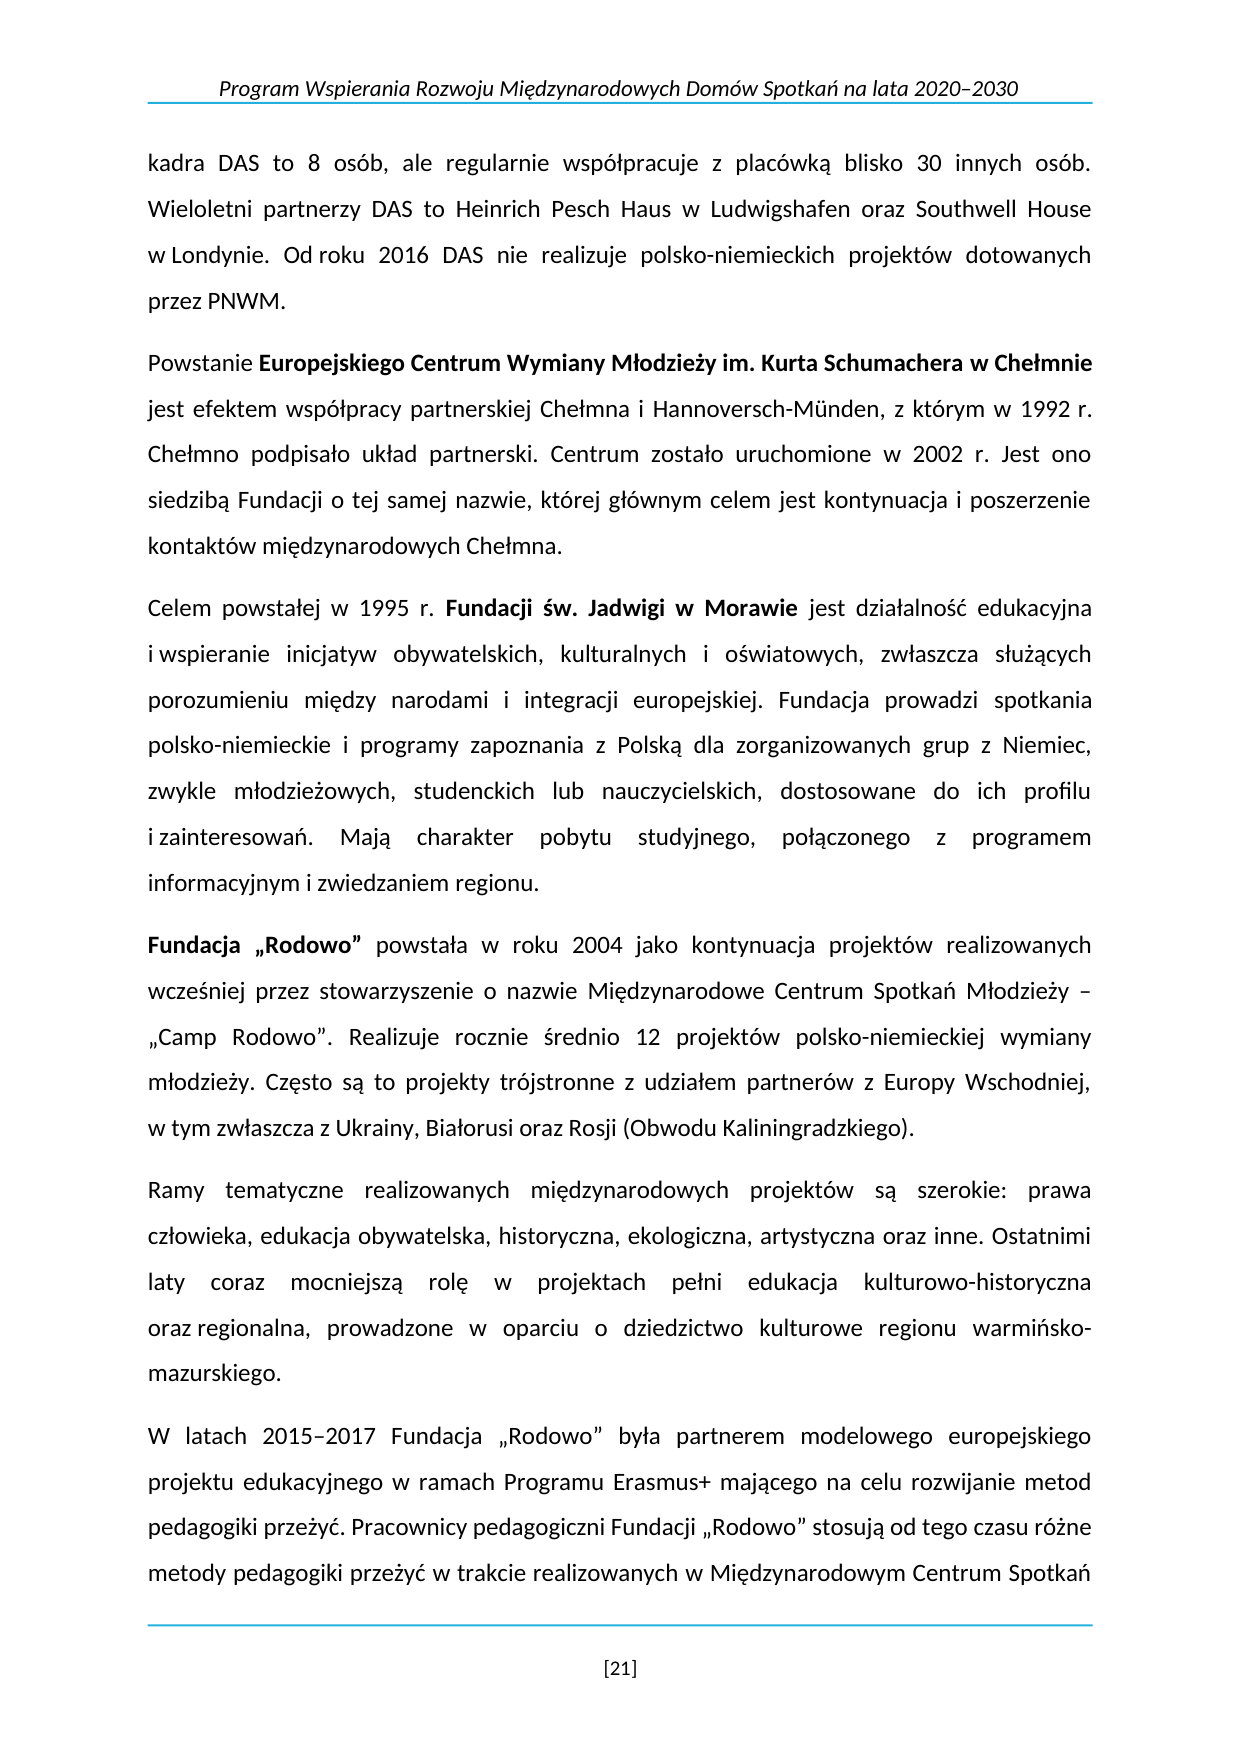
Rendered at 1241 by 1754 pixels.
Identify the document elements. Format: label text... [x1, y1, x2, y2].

text Fundacja „Rodowo” powstała w roku 2004 jako kontynuacja projektów realizowanych wcześniej przez stowarzyszenie o nazwie Międzynarodowe Centrum Spotkań Młodzieży – „Camp Rodowo”. Realizuje rocznie średnio 12 projektów polsko-niemieckiej wymiany młodzieży. Często są to projekty trójstronne z udziałem partnerów z Europy Wschodniej, w tym zwłaszcza z Ukrainy, Białorusi oraz Rosji (Obwodu Kaliningradzkiego). [148, 929, 1093, 1143]
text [148, 1420, 1093, 1588]
text Celem powstałej w 1995 r. Fundacji św. Jadwigi w Morawie jest działalność edukacyjna i wspieranie inicjatyw obywatelskich, kulturalnych i oświatowych, zwłaszcza służących porozumieniu między narodami i integracji europejskiej. Fundacja prowadzi spotkania polsko-niemieckie i programy zapoznania z Polską dla zorganizowanych grup z Niemiec, zwykle młodzieżowych, studenckich lub nauczycielskich, dostosowane do ich profilu i zainteresowań. Mają charakter pobytu studyjnego, połączonego z programem informacyjnym i zwiedzaniem regionu. [148, 592, 1093, 897]
text Powstanie Europejskiego Centrum Wymiany Młodzieży im. Kurta Schumachera w Chełmnie jest efektem współpracy partnerskiej Chełmna i Hannoversch-Münden, z którym w 1992 r. Chełmno podpisało układ partnerski. Centrum zostało uruchomione w 2002 r. Jest ono siedzibą Fundacji o tej samej nazwie, której głównym celem jest kontynuacja i poszerzenie kontaktów międzynarodowych Chełmna. [148, 347, 1093, 561]
text Ramy tematyczne realizowanych międzynarodowych projektów są szerokie: prawa człowieka, edukacja obywatelska, historyczna, ekologiczna, artystyczna oraz inne. Ostatnimi laty coraz mocniejszą rolę w projektach pełni edukacja kulturowo-historyczna oraz regionalna, prowadzone w oparciu o dziedzictwo kulturowe regionu warmińsko-mazurskiego. [148, 1174, 1093, 1388]
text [148, 148, 1093, 315]
